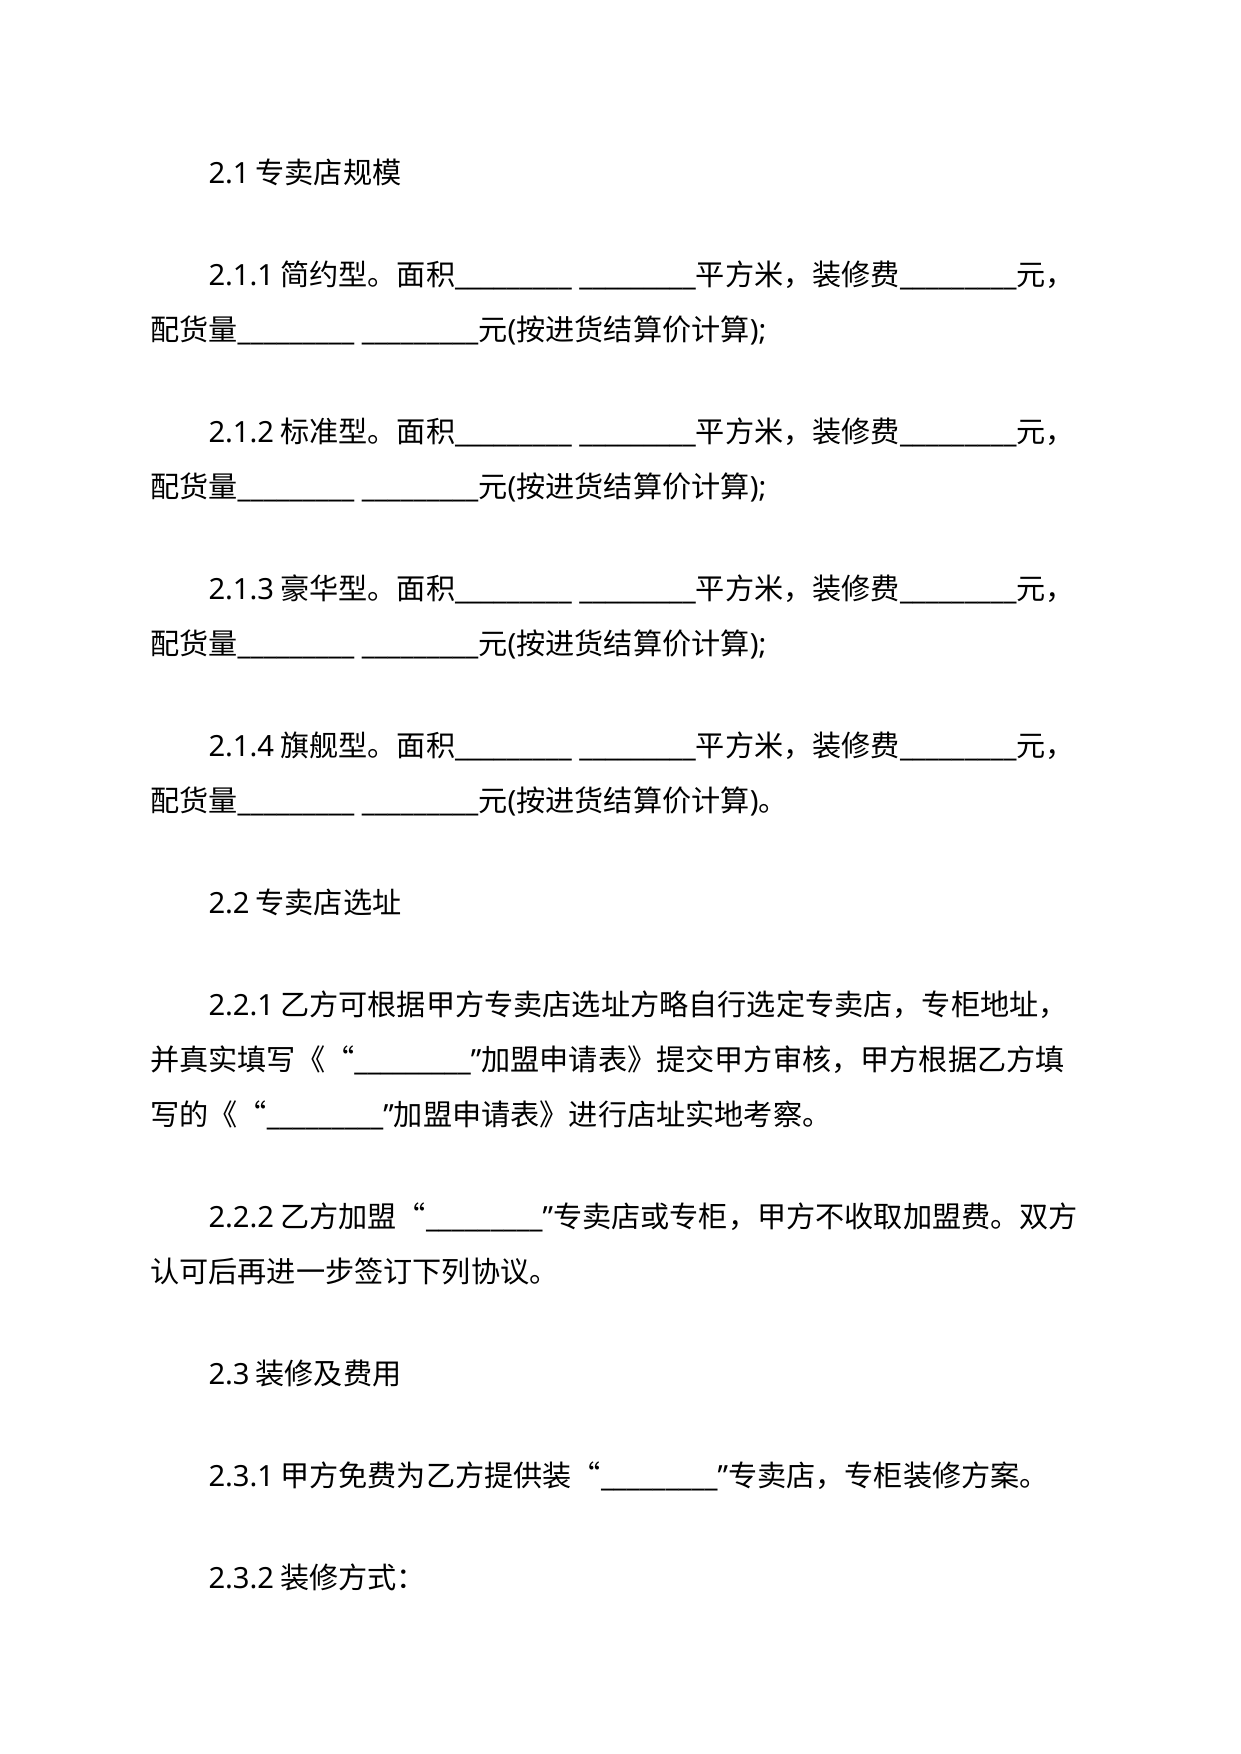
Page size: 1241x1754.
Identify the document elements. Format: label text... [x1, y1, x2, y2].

text 2.2.1乙方可根据甲方专卖店选址方略自行选定专卖店，专柜地址，并真实填写《“_________”加盟申请表》提交甲方审核，甲方根据乙方填写的《“_________”加盟申请表》进行店址实地考察。 [150, 982, 1090, 1134]
text 2.1专卖店规模 [150, 150, 1090, 192]
text 2.1.2标准型。面积_________ _________平方米，装修费_________元，配货量_________ _________元(按进货结算价计算); [150, 409, 1090, 506]
text 2.1.4旗舰型。面积_________ _________平方米，装修费_________元，配货量_________ _________元(按进货结算价计算)。 [150, 723, 1090, 820]
text 2.2专卖店选址 [150, 880, 1090, 922]
text 2.1.1简约型。面积_________ _________平方米，装修费_________元，配货量_________ _________元(按进货结算价计算); [150, 252, 1090, 349]
text 2.3装修及费用 [150, 1351, 1090, 1393]
text 2.1.3豪华型。面积_________ _________平方米，装修费_________元，配货量_________ _________元(按进货结算价计算); [150, 566, 1090, 663]
text 2.3.2装修方式： [150, 1554, 1090, 1597]
text 2.2.2乙方加盟“_________”专卖店或专柜，甲方不收取加盟费。双方认可后再进一步签订下列协议。 [150, 1194, 1090, 1291]
text 2.3.1甲方免费为乙方提供装“_________”专卖店，专柜装修方案。 [150, 1453, 1090, 1495]
